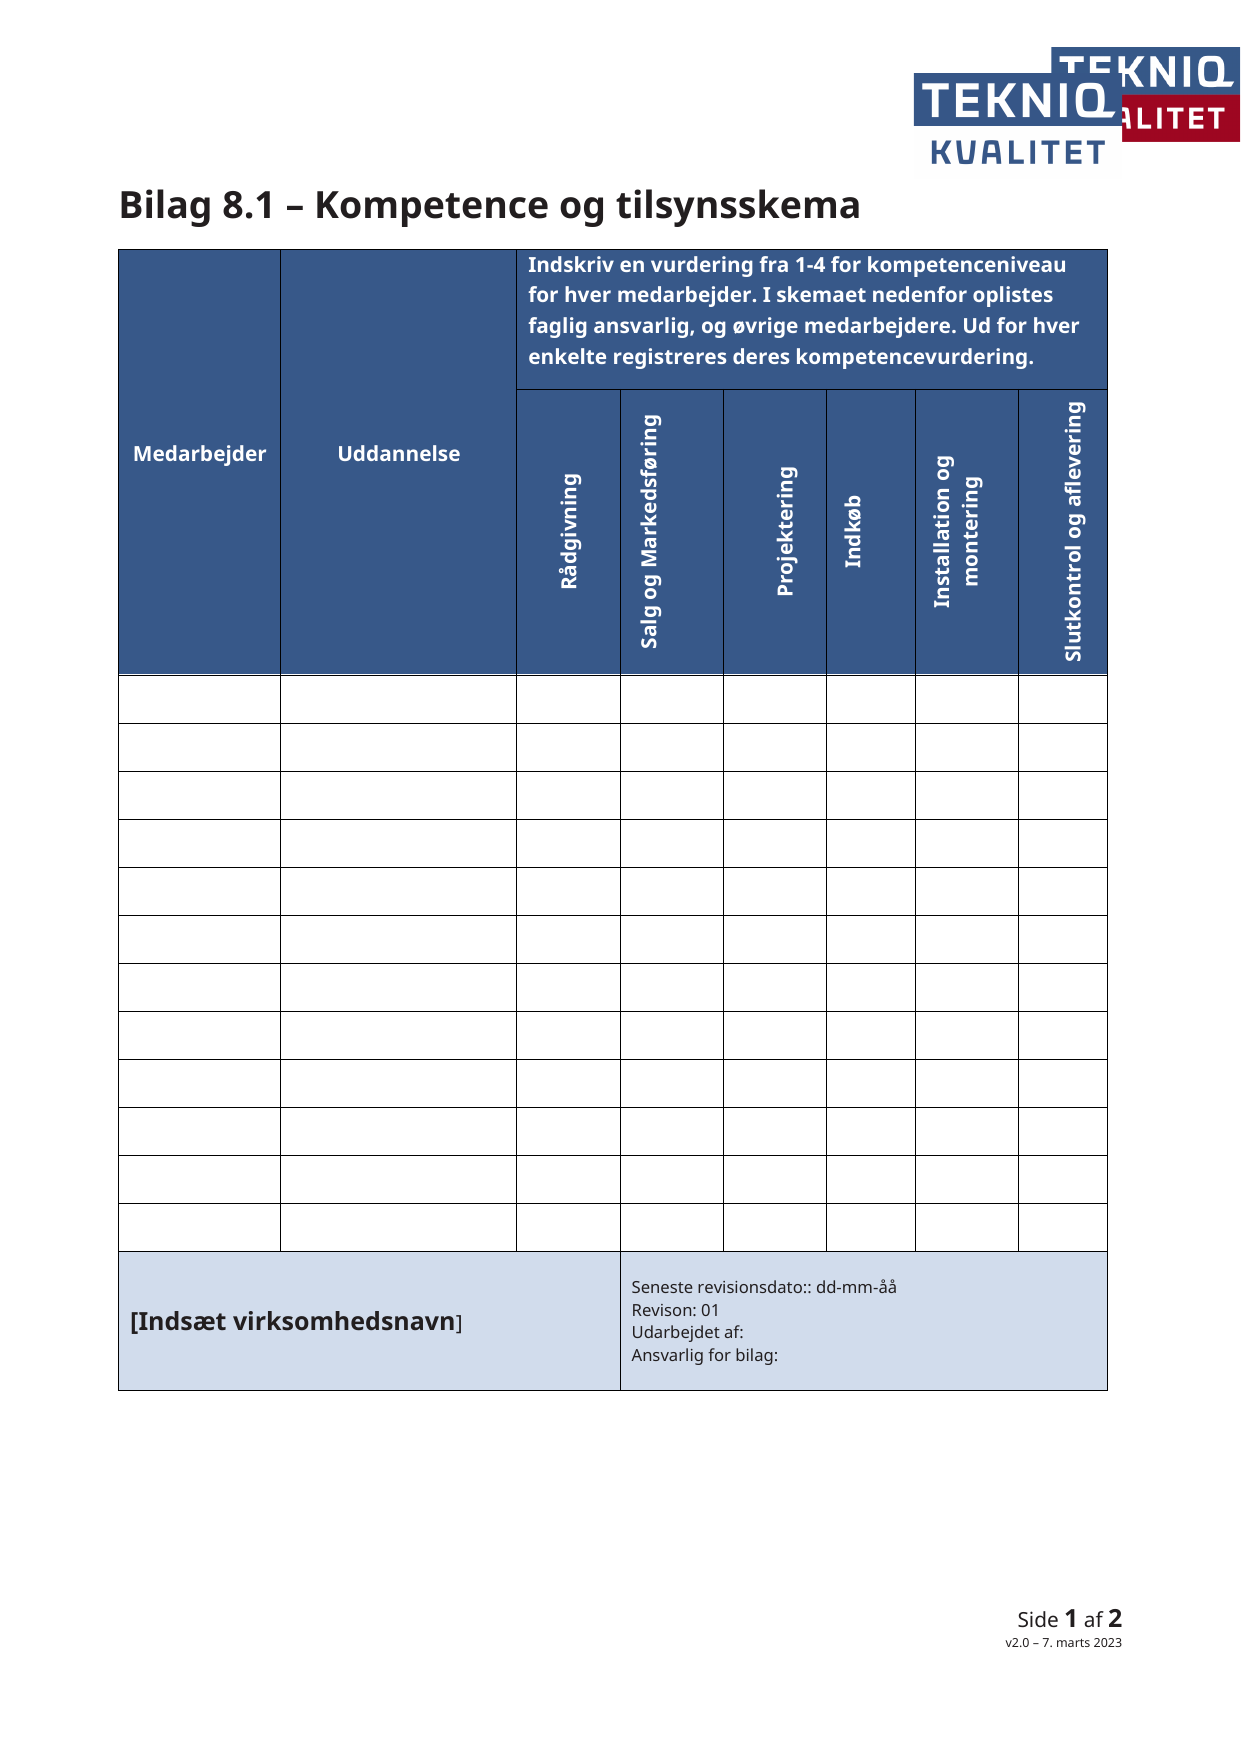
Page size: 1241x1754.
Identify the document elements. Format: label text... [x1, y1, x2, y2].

table_cell [916, 1060, 1018, 1107]
table_cell [916, 1156, 1018, 1203]
table_header Medarbejder [119, 250, 280, 674]
table_cell [119, 772, 280, 818]
table_cell [517, 868, 620, 914]
table_cell Rådgivning [517, 390, 620, 674]
table_cell [1019, 916, 1107, 963]
table_cell [724, 1204, 826, 1251]
table_cell [119, 916, 280, 963]
table_cell [119, 820, 280, 867]
table_cell [827, 868, 915, 914]
table_cell [827, 724, 915, 771]
table_cell [827, 964, 915, 1011]
table_cell [724, 1060, 826, 1107]
table_cell [517, 1060, 620, 1107]
table_cell [827, 1060, 915, 1107]
table_cell [916, 868, 1018, 914]
table_cell [621, 868, 723, 914]
table_cell [827, 916, 915, 963]
table_cell [621, 964, 723, 1011]
table_cell [281, 1156, 516, 1203]
table_cell [724, 676, 826, 722]
table_cell [621, 772, 723, 818]
table_cell [827, 820, 915, 867]
table_cell [119, 724, 280, 771]
table_cell [119, 1156, 280, 1203]
table_cell [119, 1204, 280, 1251]
table_cell [724, 724, 826, 771]
table_cell [517, 1108, 620, 1155]
table_cell [621, 724, 723, 771]
table_cell [621, 820, 723, 867]
table_cell [517, 820, 620, 867]
table_cell [724, 1108, 826, 1155]
table_cell [1019, 1156, 1107, 1203]
table_cell [1019, 676, 1107, 722]
table_cell [1019, 1108, 1107, 1155]
table_cell [724, 772, 826, 818]
table_cell [281, 868, 516, 914]
table_cell [281, 916, 516, 963]
table_cell [517, 724, 620, 771]
table_cell [281, 1012, 516, 1059]
table_cell [916, 1012, 1018, 1059]
table_cell [1019, 868, 1107, 914]
table_cell [119, 1108, 280, 1155]
table_cell [621, 916, 723, 963]
table_cell [827, 772, 915, 818]
table_cell [119, 1012, 280, 1059]
table_cell [724, 820, 826, 867]
table_cell [621, 1108, 723, 1155]
table_cell [1019, 820, 1107, 867]
table_cell [916, 676, 1018, 722]
table_cell [119, 676, 280, 722]
table_cell [517, 916, 620, 963]
table_cell [281, 676, 516, 722]
table_cell [281, 1060, 516, 1107]
table_cell Seneste revisionsdato:: dd-mm-åå Revison: 01 Udarbejdet af: Ansvarlig for bilag: [621, 1252, 1107, 1390]
table_cell Projektering [724, 390, 826, 674]
table_cell [916, 1204, 1018, 1251]
table_cell [724, 1012, 826, 1059]
table_cell [1019, 1012, 1107, 1059]
table_cell [1019, 724, 1107, 771]
table_cell [1019, 1204, 1107, 1251]
table_cell [916, 724, 1018, 771]
table_cell [827, 1108, 915, 1155]
table_cell [281, 1204, 516, 1251]
table_cell [281, 1108, 516, 1155]
table_cell [517, 964, 620, 1011]
table_cell Salg og Markedsføring [621, 390, 723, 674]
table_cell Installation og montering [916, 390, 1018, 674]
table_cell [119, 964, 280, 1011]
table_cell [724, 868, 826, 914]
table_cell [827, 1012, 915, 1059]
table_cell [281, 964, 516, 1011]
table_cell [621, 1204, 723, 1251]
table_cell [916, 820, 1018, 867]
table_cell [Indsæt virksomhedsnavn] [119, 1252, 620, 1390]
table_cell [916, 916, 1018, 963]
table_cell [621, 1156, 723, 1203]
table_cell [724, 964, 826, 1011]
table_cell [724, 1156, 826, 1203]
table_cell Slutkontrol og aflevering [1019, 390, 1107, 674]
table_cell [1019, 772, 1107, 818]
table_cell [724, 916, 826, 963]
table_header Uddannelse [281, 250, 516, 674]
table_cell [517, 676, 620, 722]
table_header Indskriv en vurdering fra 1-4 for kompetenceniveau for hver medarbejder. I skemaet nedenfor oplistes faglig ansvarlig, og øvrige medarbejdere. Ud for hver enkelte registreres deres kompetencevurdering. [517, 250, 1107, 389]
table_cell [621, 1012, 723, 1059]
table_cell [281, 772, 516, 818]
table_cell [827, 1156, 915, 1203]
table_cell Indkøb [827, 390, 915, 674]
table_cell [281, 724, 516, 771]
table_cell [1019, 964, 1107, 1011]
table_cell [119, 868, 280, 914]
table_cell [517, 1156, 620, 1203]
table_cell [119, 1060, 280, 1107]
table_cell [517, 1012, 620, 1059]
table_cell [827, 1204, 915, 1251]
table_cell [517, 772, 620, 818]
table_cell [621, 676, 723, 722]
table_cell [1019, 1060, 1107, 1107]
table_cell [916, 1108, 1018, 1155]
table_cell [621, 1060, 723, 1107]
table_cell [281, 820, 516, 867]
table_cell [916, 964, 1018, 1011]
table_cell [827, 676, 915, 722]
table_cell [517, 1204, 620, 1251]
table_cell [916, 772, 1018, 818]
text Bilag 8.1 – Kompetence og tilsynsskema [118, 178, 1122, 229]
picture [913, 47, 1241, 179]
